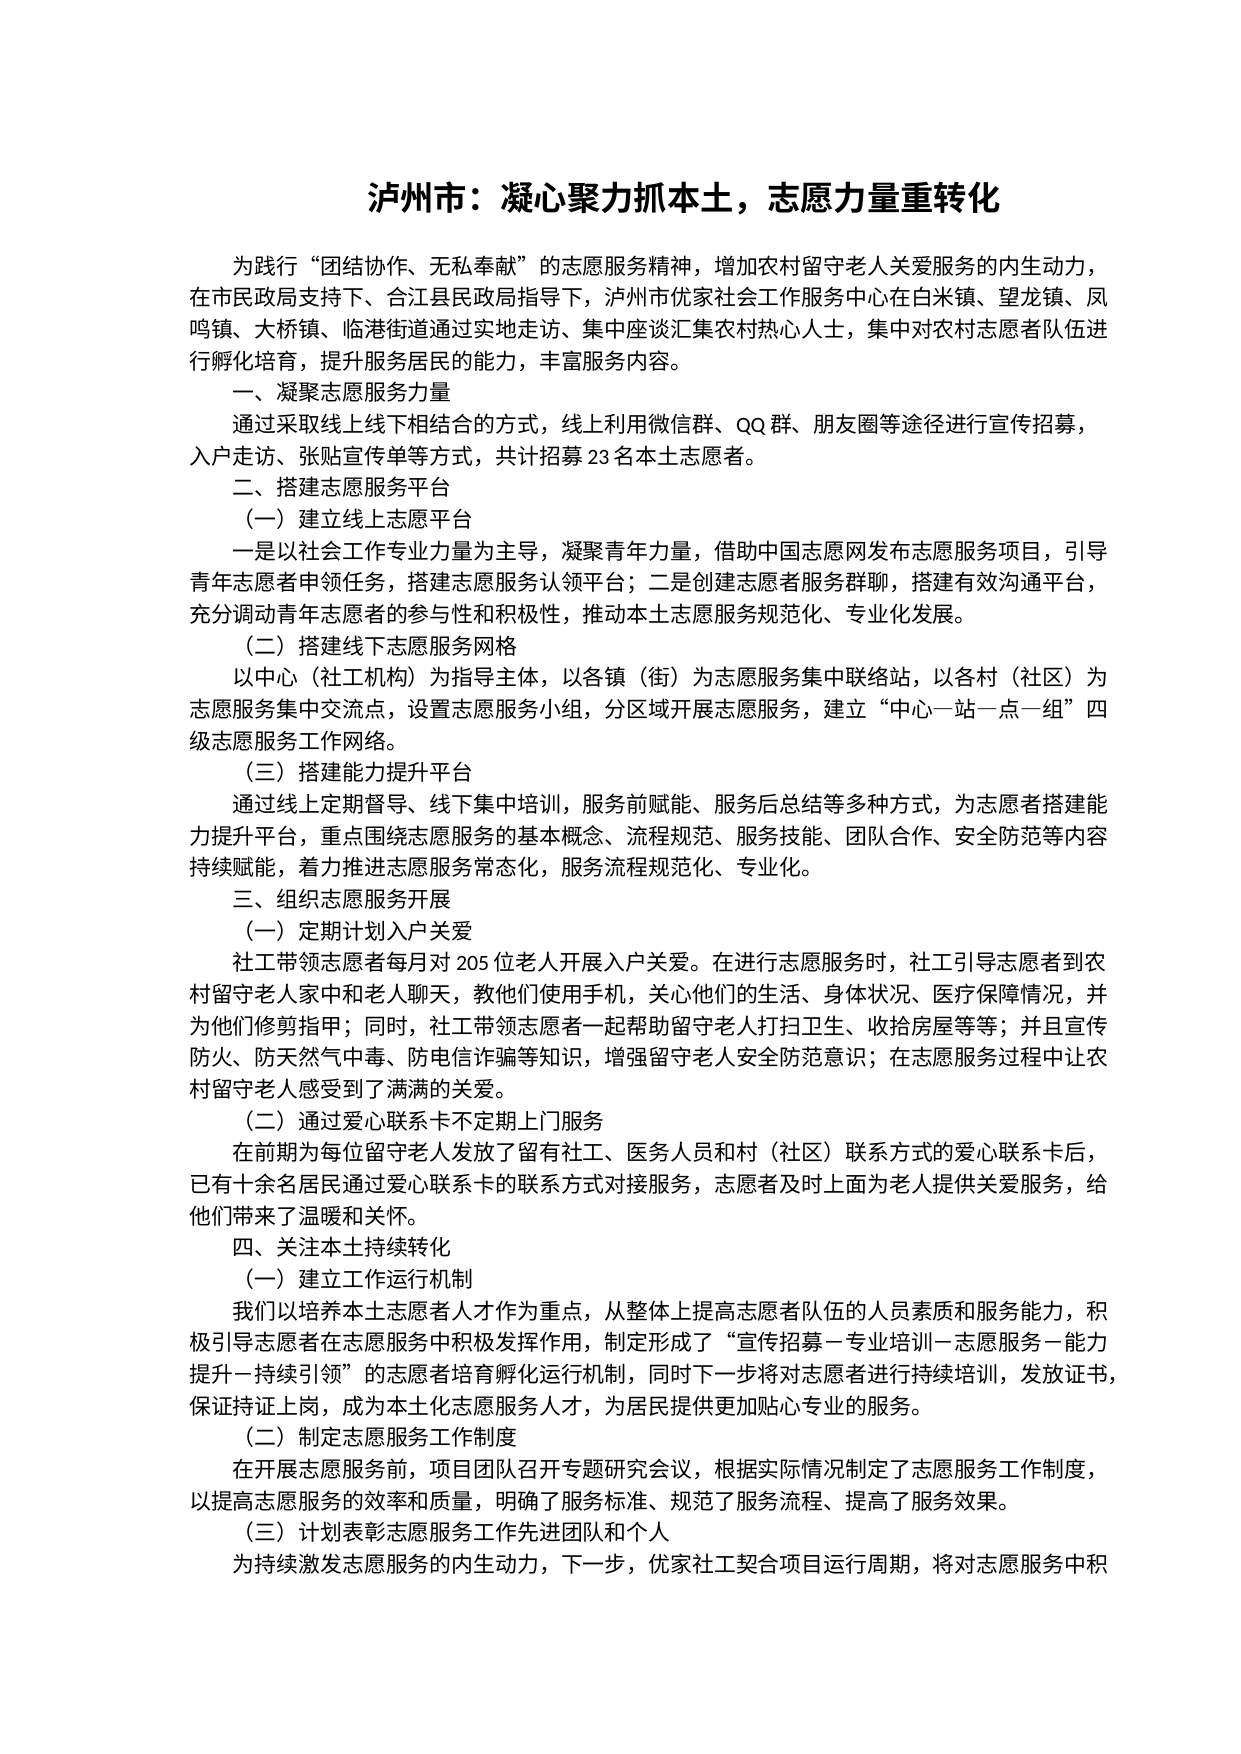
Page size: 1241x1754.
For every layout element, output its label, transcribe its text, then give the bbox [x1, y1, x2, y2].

text 四、关注本土持续转化 [189, 1230, 1111, 1262]
text （二）搭建线下志愿服务网格 [189, 629, 1111, 660]
text （三）搭建能力提升平台 [189, 755, 1111, 787]
text 一、凝聚志愿服务力量 [189, 375, 1111, 407]
subtitle 泸州市：凝心聚力抓本土，志愿力量重转化 [189, 171, 1111, 219]
text （二）制定志愿服务工作制度 [189, 1420, 1111, 1452]
text （三）计划表彰志愿服务工作先进团队和个人 [189, 1515, 1111, 1547]
text 在开展志愿服务前，项目团队召开专题研究会议，根据实际情况制定了志愿服务工作制度，以提高志愿服务的效率和质量，明确了服务标准、规范了服务流程、提高了服务效果。 [189, 1452, 1111, 1515]
text 通过采取线上线下相结合的方式，线上利用微信群、QQ群、朋友圈等途径进行宣传招募，入户走访、张贴宣传单等方式，共计招募23名本土志愿者。 [189, 407, 1111, 470]
text （二）通过爱心联系卡不定期上门服务 [189, 1104, 1111, 1135]
text 以中心（社工机构）为指导主体，以各镇（街）为志愿服务集中联络站，以各村（社区）为志愿服务集中交流点，设置志愿服务小组，分区域开展志愿服务，建立“中心—站—点—组”四级志愿服务工作网络。 [189, 660, 1111, 755]
text （一）建立线上志愿平台 [189, 502, 1111, 534]
text 三、组织志愿服务开展 [189, 882, 1111, 914]
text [189, 1547, 1111, 1579]
text 在前期为每位留守老人发放了留有社工、医务人员和村（社区）联系方式的爱心联系卡后，已有十余名居民通过爱心联系卡的联系方式对接服务，志愿者及时上面为老人提供关爱服务，给他们带来了温暖和关怀。 [189, 1135, 1111, 1230]
text 通过线上定期督导、线下集中培训，服务前赋能、服务后总结等多种方式，为志愿者搭建能力提升平台，重点围绕志愿服务的基本概念、流程规范、服务技能、团队合作、安全防范等内容持续赋能，着力推进志愿服务常态化，服务流程规范化、专业化。 [189, 787, 1111, 882]
text 为践行“团结协作、无私奉献”的志愿服务精神，增加农村留守老人关爱服务的内生动力，在市民政局支持下、合江县民政局指导下，泸州市优家社会工作服务中心在白米镇、望龙镇、凤鸣镇、大桥镇、临港街道通过实地走访、集中座谈汇集农村热心人士，集中对农村志愿者队伍进行孵化培育，提升服务居民的能力，丰富服务内容。 [189, 249, 1111, 375]
text （一）建立工作运行机制 [189, 1262, 1111, 1294]
text 我们以培养本土志愿者人才作为重点，从整体上提高志愿者队伍的人员素质和服务能力，积极引导志愿者在志愿服务中积极发挥作用，制定形成了“宣传招募－专业培训－志愿服务－能力提升－持续引领”的志愿者培育孵化运行机制，同时下一步将对志愿者进行持续培训，发放证书，保证持证上岗，成为本土化志愿服务人才，为居民提供更加贴心专业的服务。 [189, 1294, 1111, 1420]
text （一）定期计划入户关爱 [189, 914, 1111, 945]
text 社工带领志愿者每月对205位老人开展入户关爱。在进行志愿服务时，社工引导志愿者到农村留守老人家中和老人聊天，教他们使用手机，关心他们的生活、身体状况、医疗保障情况，并为他们修剪指甲；同时，社工带领志愿者一起帮助留守老人打扫卫生、收拾房屋等等；并且宣传防火、防天然气中毒、防电信诈骗等知识，增强留守老人安全防范意识；在志愿服务过程中让农村留守老人感受到了满满的关爱。 [189, 945, 1111, 1104]
text 一是以社会工作专业力量为主导，凝聚青年力量，借助中国志愿网发布志愿服务项目，引导青年志愿者申领任务，搭建志愿服务认领平台；二是创建志愿者服务群聊，搭建有效沟通平台，充分调动青年志愿者的参与性和积极性，推动本土志愿服务规范化、专业化发展。 [189, 534, 1111, 629]
text 二、搭建志愿服务平台 [189, 470, 1111, 502]
